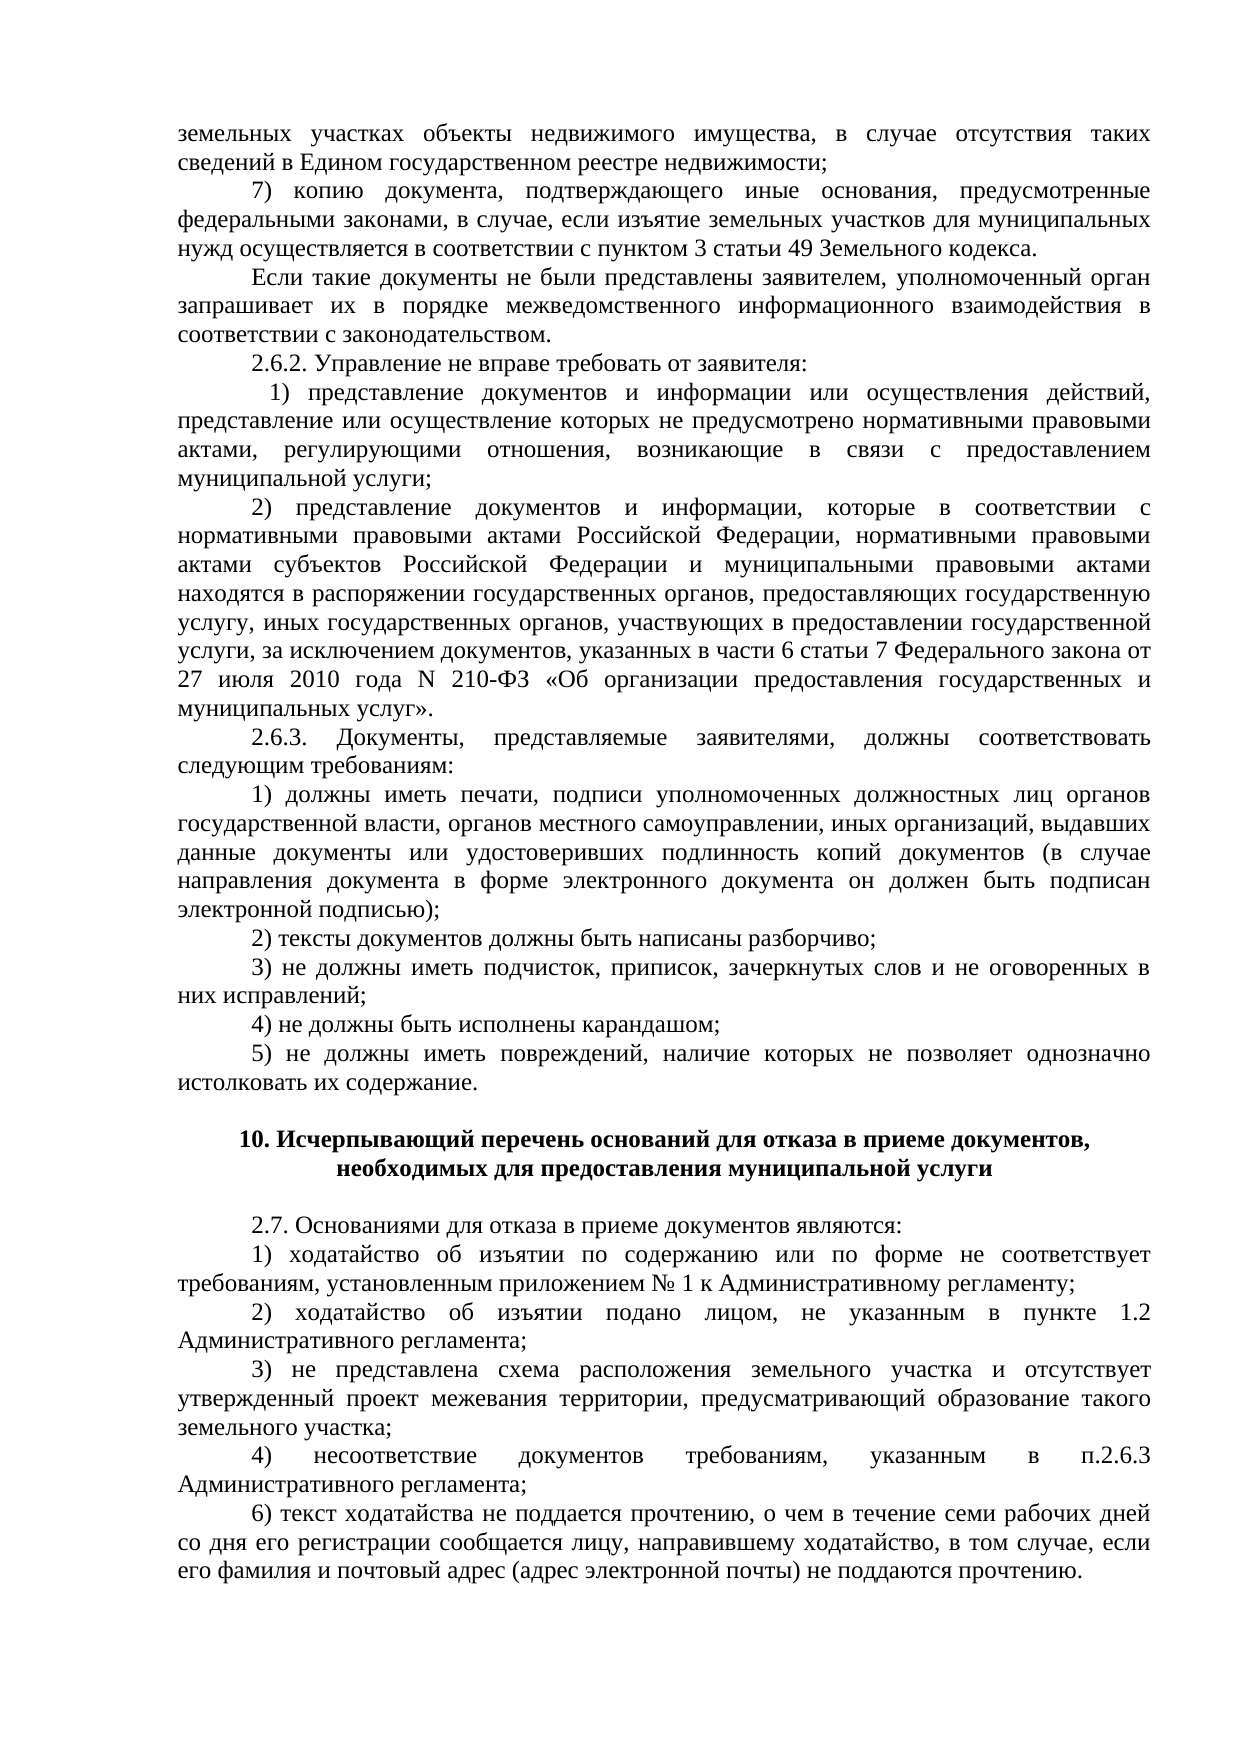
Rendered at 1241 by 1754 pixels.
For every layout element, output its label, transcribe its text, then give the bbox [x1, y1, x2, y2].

text 6) текст ходатайства не поддается прочтению, о чем в течение семи рабочих дней со дня его регистрации сообщается лицу, направившему ходатайство, в том случае, если его фамилия и почтовый адрес (адрес электронной почты) не поддаются прочтению. [177, 1498, 1152, 1584]
text 1) ходатайство об изъятии по содержанию или по форме не соответствует требованиям, установленным приложением № 1 к Административному регламенту; [177, 1239, 1152, 1297]
text 4) не должны быть исполнены карандашом; [177, 1009, 1152, 1038]
text 2) ходатайство об изъятии подано лицом, не указанным в пункте 1.2 Административного регламента; [177, 1297, 1152, 1354]
text 10. Исчерпывающий перечень оснований для отказа в приеме документов, необходимых для предоставления муниципальной услуги [177, 1124, 1152, 1182]
text 3) не представлена схема расположения земельного участка и отсутствует утвержденный проект межевания территории, предусматривающий образование такого земельного участка; [177, 1354, 1152, 1441]
text 7) копию документа, подтверждающего иные основания, предусмотренные федеральными законами, в случае, если изъятие земельных участков для муниципальных нужд осуществляется в соответствии с пунктом 3 статьи 49 Земельного кодекса. [177, 176, 1152, 262]
text 5) не должны иметь повреждений, наличие которых не позволяет однозначно истолковать их содержание. [177, 1038, 1152, 1096]
text 2.6.2. Управление не вправе требовать от заявителя: [177, 348, 1152, 377]
text Если такие документы не были представлены заявителем, уполномоченный орган запрашивает их в порядке межведомственного информационного взаимодействия в соответствии с законодательством. [177, 262, 1152, 348]
text 4) несоответствие документов требованиям, указанным в п.2.6.3 Административного регламента; [177, 1441, 1152, 1498]
text 3) не должны иметь подчисток, приписок, зачеркнутых слов и не оговоренных в них исправлений; [177, 952, 1152, 1009]
text 2) представление документов и информации, которые в соответствии с нормативными правовыми актами Российской Федерации, нормативными правовыми актами субъектов Российской Федерации и муниципальными правовыми актами находятся в распоряжении государственных органов, предоставляющих государственную услугу, иных государственных органов, участвующих в предоставлении государственной услуги, за исключением документов, указанных в части 6 статьи 7 Федерального закона от 27 июля 2010 года N 210-ФЗ «Об организации предоставления государственных и муниципальных услуг». [177, 492, 1152, 722]
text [177, 118, 1152, 176]
text 2.6.3. Документы, представляемые заявителями, должны соответствовать следующим требованиям: [177, 722, 1152, 779]
text 2) тексты документов должны быть написаны разборчиво; [177, 923, 1152, 952]
text 2.7. Основаниями для отказа в приеме документов являются: [177, 1211, 1152, 1239]
text 1) должны иметь печати, подписи уполномоченных должностных лиц органов государственной власти, органов местного самоуправлении, иных организаций, выдавших данные документы или удостоверивших подлинность копий документов (в случае направления документа в форме электронного документа он должен быть подписан электронной подписью); [177, 779, 1152, 923]
text 1) представление документов и информации или осуществления действий, представление или осуществление которых не предусмотрено нормативными правовыми актами, регулирующими отношения, возникающие в связи с предоставлением муниципальной услуги; [177, 377, 1152, 492]
